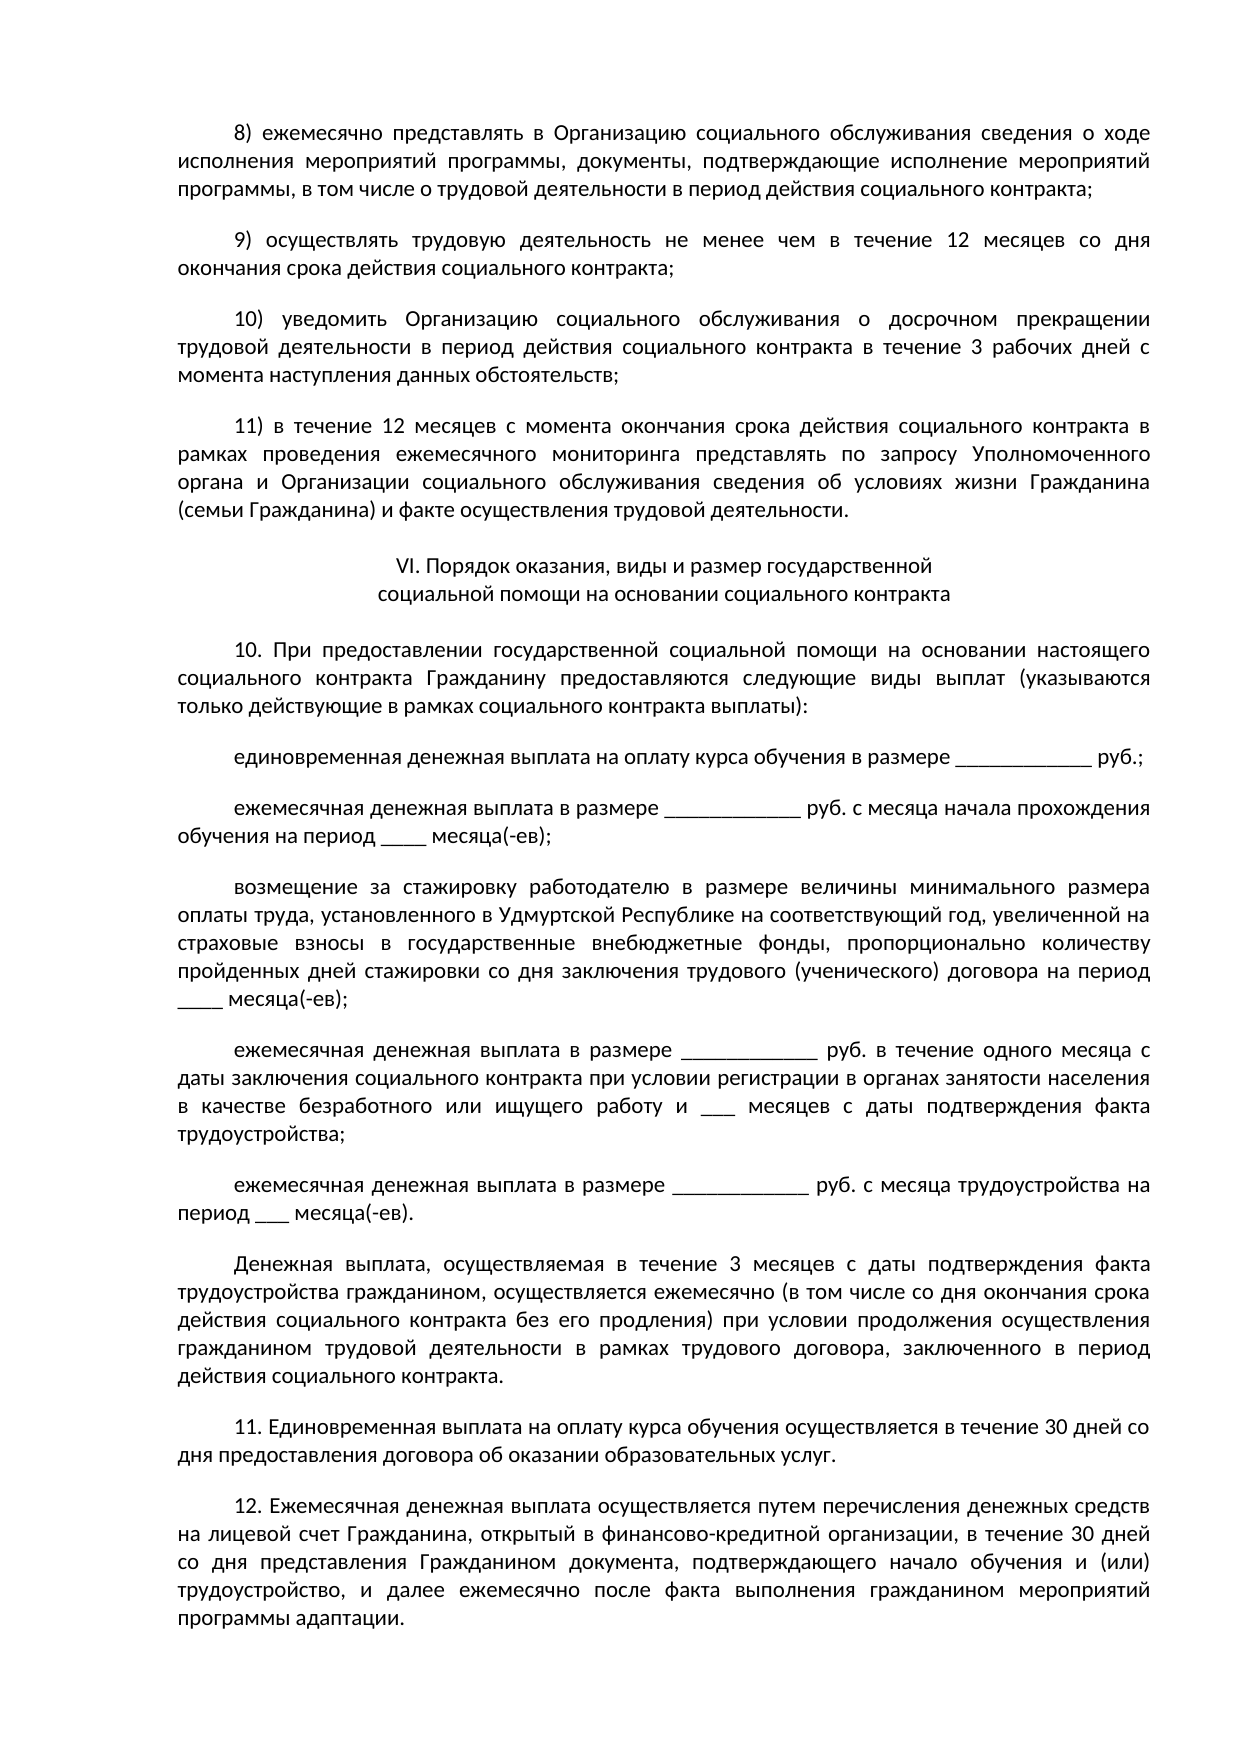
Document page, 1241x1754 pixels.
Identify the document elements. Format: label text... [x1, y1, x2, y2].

text социальной помощи на основании социального контракта [177, 579, 1152, 607]
text 11. Единовременная выплата на оплату курса обучения осуществляется в течение 30 дней со дня предоставления договора об оказании образовательных услуг. [177, 1412, 1152, 1468]
text ежемесячная денежная выплата в размере ____________ руб. с месяца трудоустройства на период ___ месяца(-ев). [177, 1170, 1152, 1226]
text 11) в течение 12 месяцев с момента окончания срока действия социального контракта в рамках проведения ежемесячного мониторинга представлять по запросу Уполномоченного органа и Организации социального обслуживания сведения об условиях жизни Гражданина (семьи Гражданина) и факте осуществления трудовой деятельности. [177, 411, 1152, 523]
text ежемесячная денежная выплата в размере ____________ руб. в течение одного месяца с даты заключения социального контракта при условии регистрации в органах занятости населения в качестве безработного или ищущего работу и ___ месяцев с даты подтверждения факта трудоустройства; [177, 1035, 1152, 1147]
text 12. Ежемесячная денежная выплата осуществляется путем перечисления денежных средств на лицевой счет Гражданина, открытый в финансово-кредитной организации, в течение 30 дней со дня представления Гражданином документа, подтверждающего начало обучения и (или) трудоустройство, и далее ежемесячно после факта выполнения гражданином мероприятий программы адаптации. [177, 1491, 1152, 1631]
text возмещение за стажировку работодателю в размере величины минимального размера оплаты труда, установленного в Удмуртской Республике на соответствующий год, увеличенной на страховые взносы в государственные внебюджетные фонды, пропорционально количеству пройденных дней стажировки со дня заключения трудового (ученического) договора на период ____ месяца(-ев); [177, 872, 1152, 1012]
text VI. Порядок оказания, виды и размер государственной [177, 551, 1152, 579]
text 10. При предоставлении государственной социальной помощи на основании настоящего социального контракта Гражданину предоставляются следующие виды выплат (указываются только действующие в рамках социального контракта выплаты): [177, 635, 1152, 719]
text 8) ежемесячно представлять в Организацию социального обслуживания сведения о ходе исполнения мероприятий программы, документы, подтверждающие исполнение мероприятий программы, в том числе о трудовой деятельности в период действия социального контракта; [177, 118, 1152, 202]
text 9) осуществлять трудовую деятельность не менее чем в течение 12 месяцев со дня окончания срока действия социального контракта; [177, 225, 1152, 281]
text ежемесячная денежная выплата в размере ____________ руб. с месяца начала прохождения обучения на период ____ месяца(-ев); [177, 793, 1152, 849]
text Денежная выплата, осуществляемая в течение 3 месяцев с даты подтверждения факта трудоустройства гражданином, осуществляется ежемесячно (в том числе со дня окончания срока действия социального контракта без его продления) при условии продолжения осуществления гражданином трудовой деятельности в рамках трудового договора, заключенного в период действия социального контракта. [177, 1249, 1152, 1389]
text единовременная денежная выплата на оплату курса обучения в размере ____________ руб.; [177, 742, 1152, 770]
text 10) уведомить Организацию социального обслуживания о досрочном прекращении трудовой деятельности в период действия социального контракта в течение 3 рабочих дней с момента наступления данных обстоятельств; [177, 304, 1152, 388]
